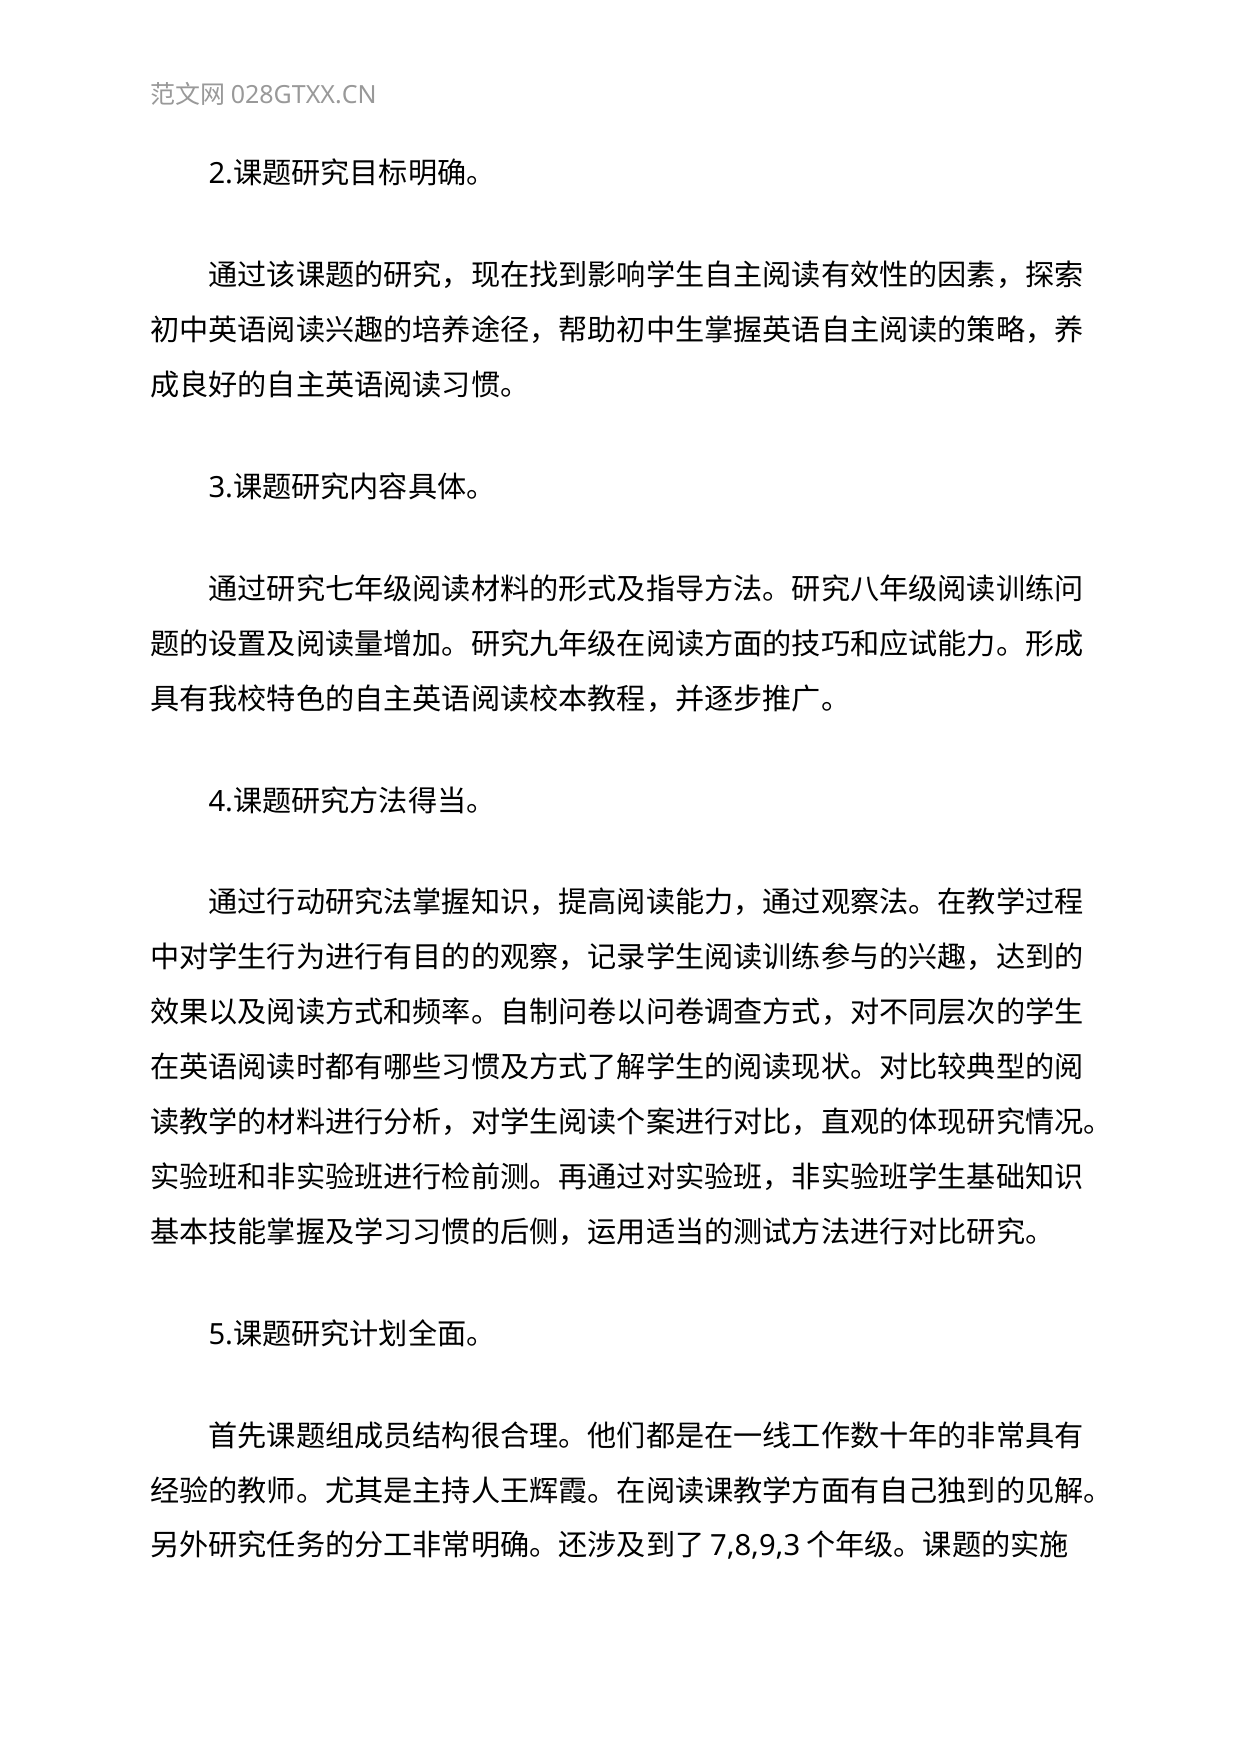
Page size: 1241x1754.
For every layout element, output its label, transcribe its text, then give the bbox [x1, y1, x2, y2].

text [150, 1412, 1090, 1564]
text 3.课题研究内容具体。 [150, 463, 1090, 506]
text 5.课题研究计划全面。 [150, 1310, 1090, 1353]
text 4.课题研究方法得当。 [150, 777, 1090, 819]
text 通过研究七年级阅读材料的形式及指导方法。研究八年级阅读训练问题的设置及阅读量增加。研究九年级在阅读方面的技巧和应试能力。形成具有我校特色的自主英语阅读校本教程，并逐步推广。 [150, 566, 1090, 718]
text 通过该课题的研究，现在找到影响学生自主阅读有效性的因素，探索初中英语阅读兴趣的培养途径，帮助初中生掌握英语自主阅读的策略，养成良好的自主英语阅读习惯。 [150, 252, 1090, 404]
text 通过行动研究法掌握知识，提高阅读能力，通过观察法。在教学过程中对学生行为进行有目的的观察，记录学生阅读训练参与的兴趣，达到的效果以及阅读方式和频率。自制问卷以问卷调查方式，对不同层次的学生在英语阅读时都有哪些习惯及方式了解学生的阅读现状。对比较典型的阅读教学的材料进行分析，对学生阅读个案进行对比，直观的体现研究情况。实验班和非实验班进行检前测。再通过对实验班，非实验班学生基础知识基本技能掌握及学习习惯的后侧，运用适当的测试方法进行对比研究。 [150, 879, 1090, 1251]
text 2.课题研究目标明确。 [150, 150, 1090, 192]
